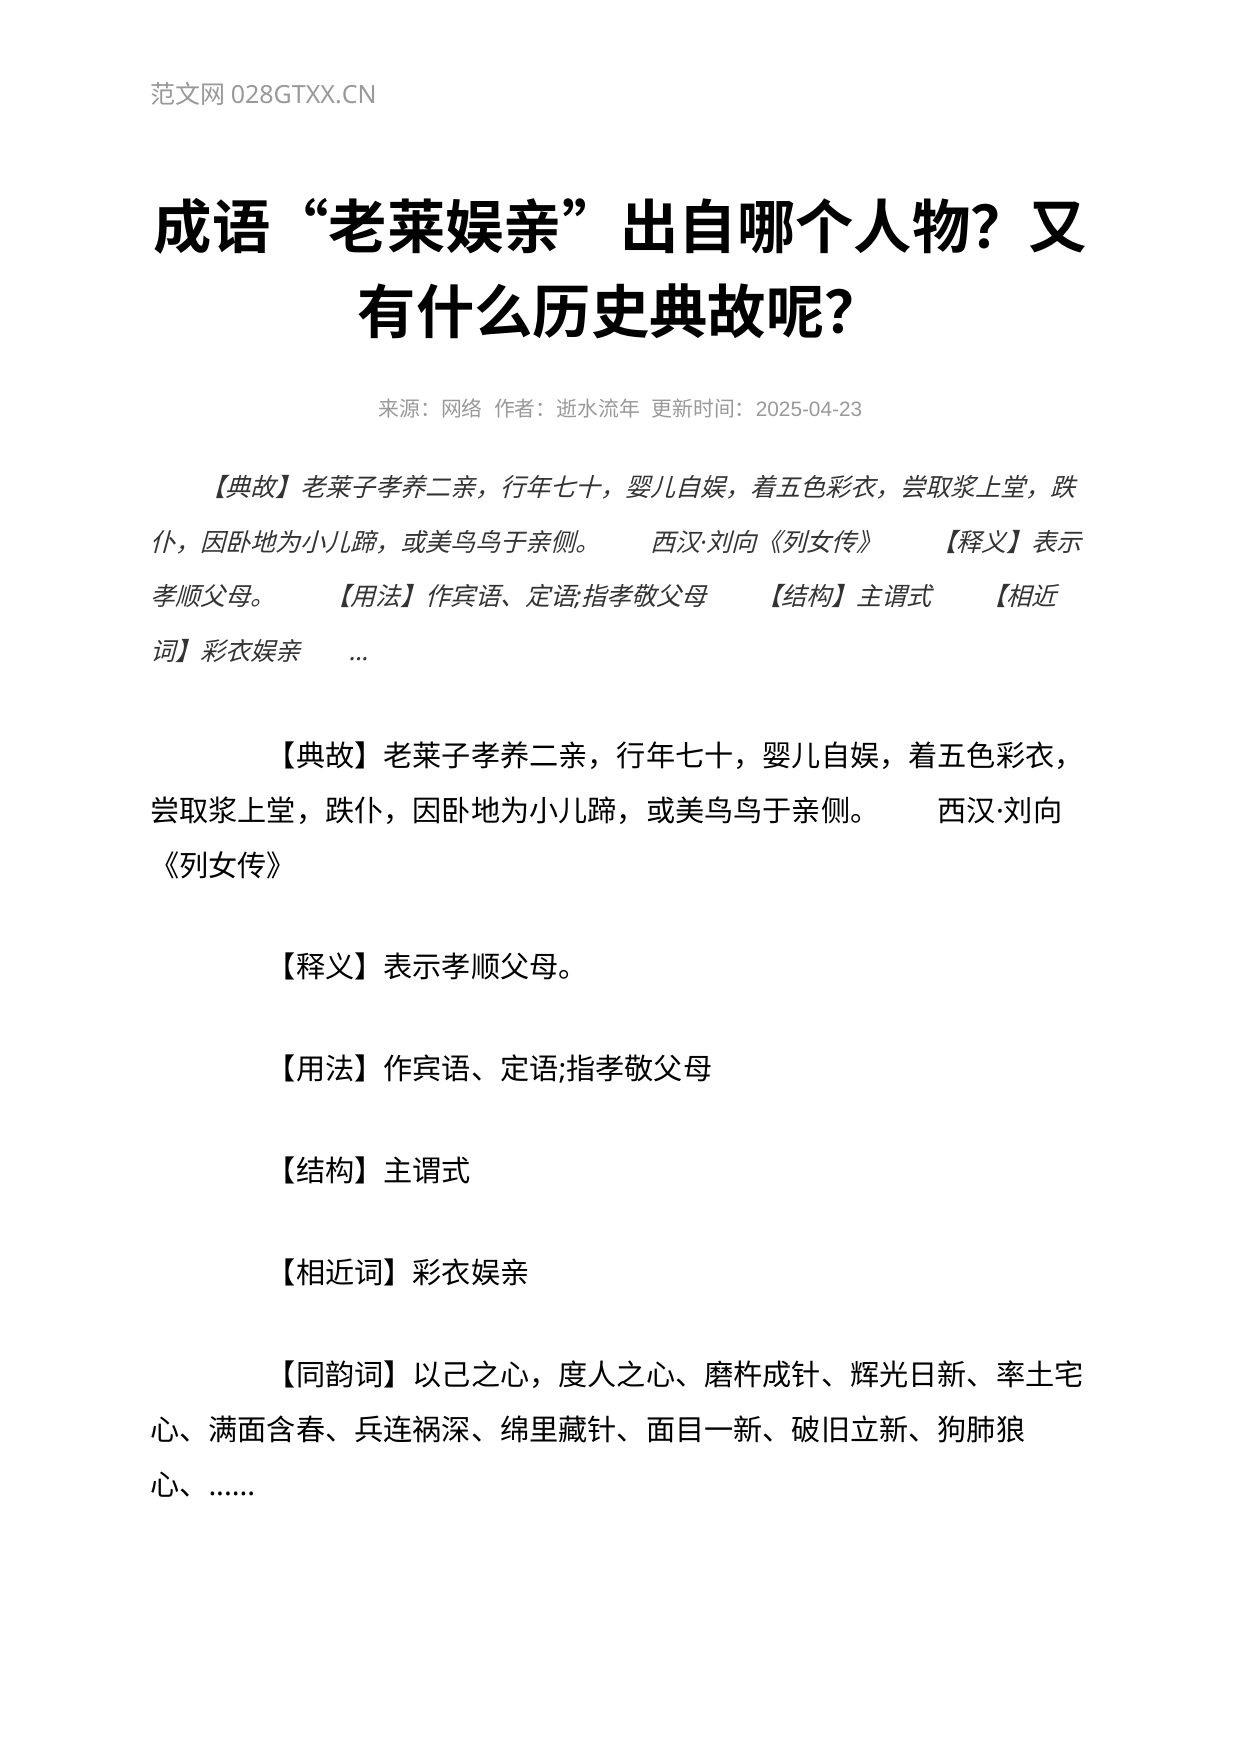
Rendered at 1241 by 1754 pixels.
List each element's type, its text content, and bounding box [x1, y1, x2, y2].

text 【典故】老莱子孝养二亲，行年七十，婴儿自娱，着五色彩衣，尝取浆上堂，跌仆，因卧地为小儿蹄，或美鸟鸟于亲侧。 西汉·刘向《列女传》 [150, 732, 1090, 884]
text 【用法】作宾语、定语;指孝敬父母 [150, 1046, 1090, 1088]
text 【相近词】彩衣娱亲 [150, 1249, 1090, 1292]
text 【同韵词】以己之心，度人之心、磨杵成针、辉光日新、率土宅心、满面含春、兵连祸深、绵里藏针、面目一新、破旧立新、狗肺狼心、...... [150, 1351, 1090, 1503]
text 【典故】老莱子孝养二亲，行年七十，婴儿自娱，着五色彩衣，尝取浆上堂，跌仆，因卧地为小儿蹄，或美鸟鸟于亲侧。 西汉·刘向《列女传》 【释义】表示孝顺父母。 【用法】作宾语、定语;指孝敬父母 【结构】主谓式 【相近词】彩衣娱亲 ... [150, 468, 1090, 667]
text 来源：网络 作者：逝水流年 更新时间：2025-04-23 [150, 397, 1090, 421]
subtitle 成语“老莱娱亲”出自哪个人物？又有什么历史典故呢？ [150, 181, 1090, 350]
text 【释义】表示孝顺父母。 [150, 944, 1090, 986]
text 【结构】主谓式 [150, 1148, 1090, 1190]
